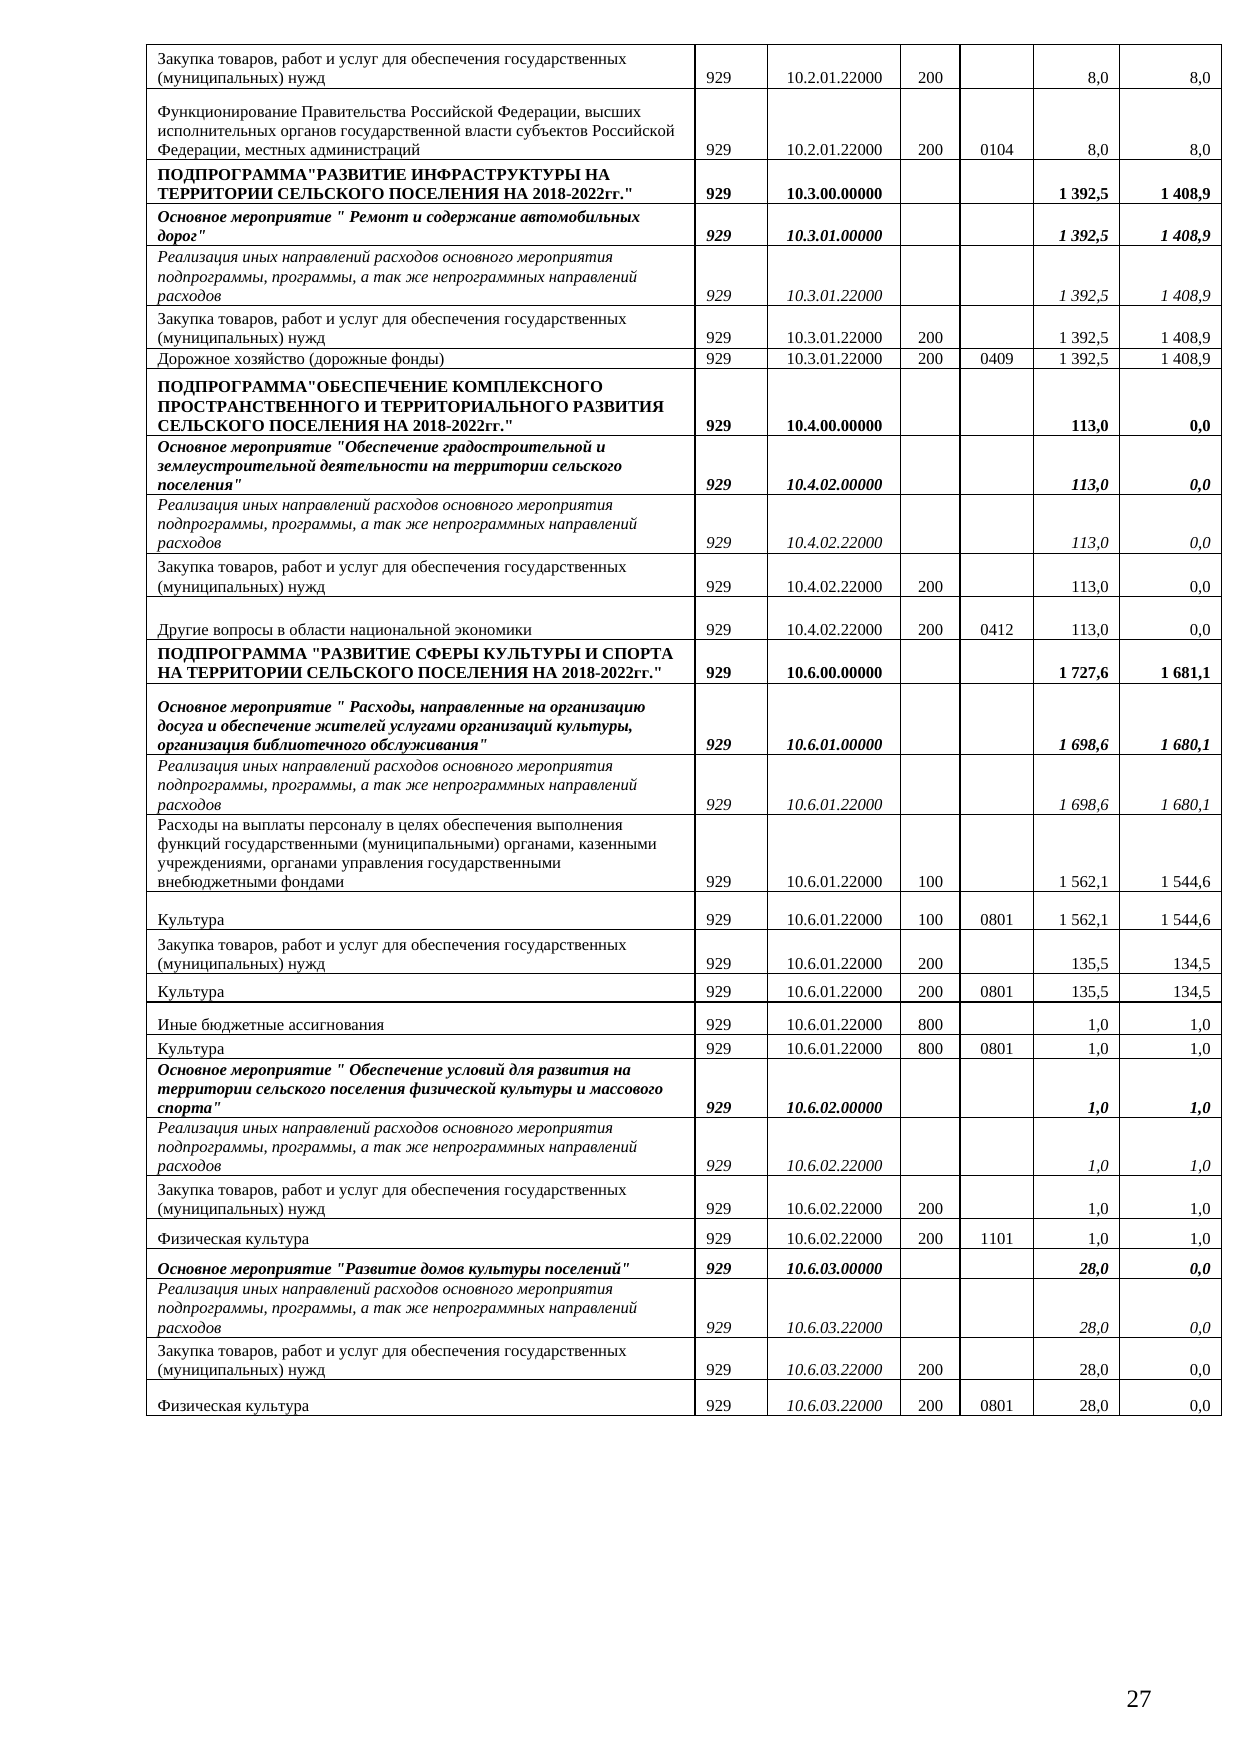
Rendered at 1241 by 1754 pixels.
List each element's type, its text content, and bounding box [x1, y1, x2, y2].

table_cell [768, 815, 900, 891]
table_cell ПОДПРОГРАММА"РАЗВИТИЕ ИНФРАСТРУКТУРЫ НА ТЕРРИТОРИИ СЕЛЬСКОГО ПОСЕЛЕНИЯ НА 2018-2022гг." [147, 160, 694, 203]
table_cell Закупка товаров, работ и услуг для обеспечения государственных (муниципальных) нужд [147, 306, 694, 347]
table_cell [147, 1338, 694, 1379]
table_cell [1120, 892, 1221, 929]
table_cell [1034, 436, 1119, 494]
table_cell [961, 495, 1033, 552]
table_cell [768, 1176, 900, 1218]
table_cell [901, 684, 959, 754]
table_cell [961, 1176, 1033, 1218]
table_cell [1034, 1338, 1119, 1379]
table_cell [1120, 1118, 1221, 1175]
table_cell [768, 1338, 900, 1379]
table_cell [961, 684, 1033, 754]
table_cell 1 408,9 [1120, 246, 1221, 305]
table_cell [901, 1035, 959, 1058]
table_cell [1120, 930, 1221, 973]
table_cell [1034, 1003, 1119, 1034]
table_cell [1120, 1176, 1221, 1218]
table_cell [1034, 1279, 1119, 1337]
table_cell Закупка товаров, работ и услуг для обеспечения государственных (муниципальных) нужд [147, 45, 694, 87]
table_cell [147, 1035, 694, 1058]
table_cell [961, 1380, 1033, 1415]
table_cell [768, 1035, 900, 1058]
table_cell 10.3.01.00000 [768, 204, 900, 245]
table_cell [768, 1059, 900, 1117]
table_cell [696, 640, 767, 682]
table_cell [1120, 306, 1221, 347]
table_cell [961, 204, 1033, 245]
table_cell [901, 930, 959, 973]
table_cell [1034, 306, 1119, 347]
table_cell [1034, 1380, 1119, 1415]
table_cell 10.2.01.22000 [768, 89, 900, 159]
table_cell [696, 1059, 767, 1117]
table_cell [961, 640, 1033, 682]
table_cell 200 [901, 89, 959, 159]
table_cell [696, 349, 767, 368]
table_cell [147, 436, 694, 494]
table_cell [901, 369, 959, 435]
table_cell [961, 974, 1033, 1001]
table_cell 8,0 [1120, 89, 1221, 159]
table_cell 8,0 [1120, 45, 1221, 87]
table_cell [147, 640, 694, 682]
table_cell [901, 246, 959, 305]
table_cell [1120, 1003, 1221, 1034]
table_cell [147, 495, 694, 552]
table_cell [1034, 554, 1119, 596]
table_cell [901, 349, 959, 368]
table_cell [961, 45, 1033, 87]
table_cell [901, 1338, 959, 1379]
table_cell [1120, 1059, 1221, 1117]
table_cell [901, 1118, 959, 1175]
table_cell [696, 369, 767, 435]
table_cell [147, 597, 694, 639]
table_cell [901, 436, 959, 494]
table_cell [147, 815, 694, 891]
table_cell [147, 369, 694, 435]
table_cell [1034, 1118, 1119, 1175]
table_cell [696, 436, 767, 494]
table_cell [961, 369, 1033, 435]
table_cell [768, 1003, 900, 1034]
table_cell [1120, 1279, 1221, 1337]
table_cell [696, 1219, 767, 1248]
table_cell 0104 [961, 89, 1033, 159]
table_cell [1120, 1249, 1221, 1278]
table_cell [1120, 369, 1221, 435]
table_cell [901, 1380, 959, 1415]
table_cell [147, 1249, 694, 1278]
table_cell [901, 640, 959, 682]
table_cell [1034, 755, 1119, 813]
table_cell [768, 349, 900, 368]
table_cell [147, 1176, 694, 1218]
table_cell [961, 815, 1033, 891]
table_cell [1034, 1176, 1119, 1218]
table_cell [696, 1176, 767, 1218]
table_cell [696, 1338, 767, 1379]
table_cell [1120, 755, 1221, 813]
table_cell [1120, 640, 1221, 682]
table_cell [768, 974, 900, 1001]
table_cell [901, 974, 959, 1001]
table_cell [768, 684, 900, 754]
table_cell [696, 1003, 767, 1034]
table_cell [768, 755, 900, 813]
table_cell 1 392,5 [1034, 160, 1119, 203]
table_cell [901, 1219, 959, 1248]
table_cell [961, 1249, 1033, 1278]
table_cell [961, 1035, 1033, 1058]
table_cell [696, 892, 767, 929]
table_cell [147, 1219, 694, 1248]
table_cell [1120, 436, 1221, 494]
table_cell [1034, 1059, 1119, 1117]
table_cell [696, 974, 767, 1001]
table_cell 1 392,5 [1034, 246, 1119, 305]
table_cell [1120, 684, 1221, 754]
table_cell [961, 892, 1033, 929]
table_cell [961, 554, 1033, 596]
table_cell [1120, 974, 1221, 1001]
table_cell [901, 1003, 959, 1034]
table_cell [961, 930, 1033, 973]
table_cell 1 408,9 [1120, 160, 1221, 203]
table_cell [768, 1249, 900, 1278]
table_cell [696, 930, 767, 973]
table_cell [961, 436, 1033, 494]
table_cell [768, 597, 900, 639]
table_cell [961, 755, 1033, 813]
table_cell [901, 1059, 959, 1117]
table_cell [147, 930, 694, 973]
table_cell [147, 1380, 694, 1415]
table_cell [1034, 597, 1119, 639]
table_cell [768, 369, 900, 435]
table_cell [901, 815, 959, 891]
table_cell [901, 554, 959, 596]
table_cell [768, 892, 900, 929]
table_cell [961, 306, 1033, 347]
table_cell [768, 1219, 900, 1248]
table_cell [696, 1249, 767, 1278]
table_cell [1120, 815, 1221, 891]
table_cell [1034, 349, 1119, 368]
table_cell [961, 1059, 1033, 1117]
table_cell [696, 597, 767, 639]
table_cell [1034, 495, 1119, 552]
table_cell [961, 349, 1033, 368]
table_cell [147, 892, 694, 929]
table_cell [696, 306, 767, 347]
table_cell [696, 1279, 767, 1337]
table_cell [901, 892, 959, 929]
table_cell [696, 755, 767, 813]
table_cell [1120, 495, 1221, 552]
table_cell 200 [901, 45, 959, 87]
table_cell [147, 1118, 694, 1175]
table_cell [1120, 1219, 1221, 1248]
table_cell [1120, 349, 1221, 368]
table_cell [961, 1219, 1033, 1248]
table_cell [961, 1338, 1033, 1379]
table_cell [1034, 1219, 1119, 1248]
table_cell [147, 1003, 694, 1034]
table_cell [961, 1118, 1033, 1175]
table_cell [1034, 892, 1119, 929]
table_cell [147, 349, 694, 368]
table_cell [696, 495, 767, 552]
table_cell Функционирование Правительства Российской Федерации, высших исполнительных органов государственной власти субъектов Российской Федерации, местных администраций [147, 89, 694, 159]
table_cell Реализация иных направлений расходов основного мероприятия подпрограммы, программы, а так же непрограммных направлений расходов [147, 246, 694, 305]
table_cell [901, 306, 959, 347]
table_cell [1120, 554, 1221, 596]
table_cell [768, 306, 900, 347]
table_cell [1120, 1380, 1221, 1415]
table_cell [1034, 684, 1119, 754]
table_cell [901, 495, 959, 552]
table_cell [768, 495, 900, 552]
table_cell 929 [696, 204, 767, 245]
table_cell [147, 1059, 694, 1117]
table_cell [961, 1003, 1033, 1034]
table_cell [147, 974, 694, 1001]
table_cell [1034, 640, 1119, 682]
table_cell [961, 246, 1033, 305]
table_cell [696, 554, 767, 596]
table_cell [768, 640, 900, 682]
table_cell 1 392,5 [1034, 204, 1119, 245]
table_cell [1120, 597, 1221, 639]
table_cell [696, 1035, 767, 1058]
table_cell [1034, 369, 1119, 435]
table_cell 929 [696, 45, 767, 87]
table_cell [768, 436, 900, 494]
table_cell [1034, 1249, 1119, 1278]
table_cell 8,0 [1034, 89, 1119, 159]
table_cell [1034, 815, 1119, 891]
table_cell [901, 160, 959, 203]
table_cell 929 [696, 246, 767, 305]
table_cell 1 408,9 [1120, 204, 1221, 245]
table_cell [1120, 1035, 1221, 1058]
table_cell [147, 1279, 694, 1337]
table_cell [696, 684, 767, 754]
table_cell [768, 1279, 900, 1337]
table_cell 10.3.01.22000 [768, 246, 900, 305]
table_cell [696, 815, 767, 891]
table_cell Основное мероприятие " Ремонт и содержание автомобильных дорог" [147, 204, 694, 245]
table_cell [961, 160, 1033, 203]
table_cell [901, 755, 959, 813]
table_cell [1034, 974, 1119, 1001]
table_cell [901, 204, 959, 245]
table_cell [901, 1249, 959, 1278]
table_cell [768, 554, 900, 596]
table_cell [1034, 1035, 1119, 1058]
table_cell 8,0 [1034, 45, 1119, 87]
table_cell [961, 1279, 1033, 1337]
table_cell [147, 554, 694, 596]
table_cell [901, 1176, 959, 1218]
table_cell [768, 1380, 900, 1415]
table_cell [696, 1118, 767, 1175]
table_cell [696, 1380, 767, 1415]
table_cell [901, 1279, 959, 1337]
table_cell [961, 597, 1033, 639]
table_cell 10.2.01.22000 [768, 45, 900, 87]
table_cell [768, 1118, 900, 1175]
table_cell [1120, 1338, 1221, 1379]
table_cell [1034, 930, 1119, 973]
table_cell 10.3.00.00000 [768, 160, 900, 203]
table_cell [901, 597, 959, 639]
table_cell 929 [696, 89, 767, 159]
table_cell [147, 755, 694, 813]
table_cell 929 [696, 160, 767, 203]
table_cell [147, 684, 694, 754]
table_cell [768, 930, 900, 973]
